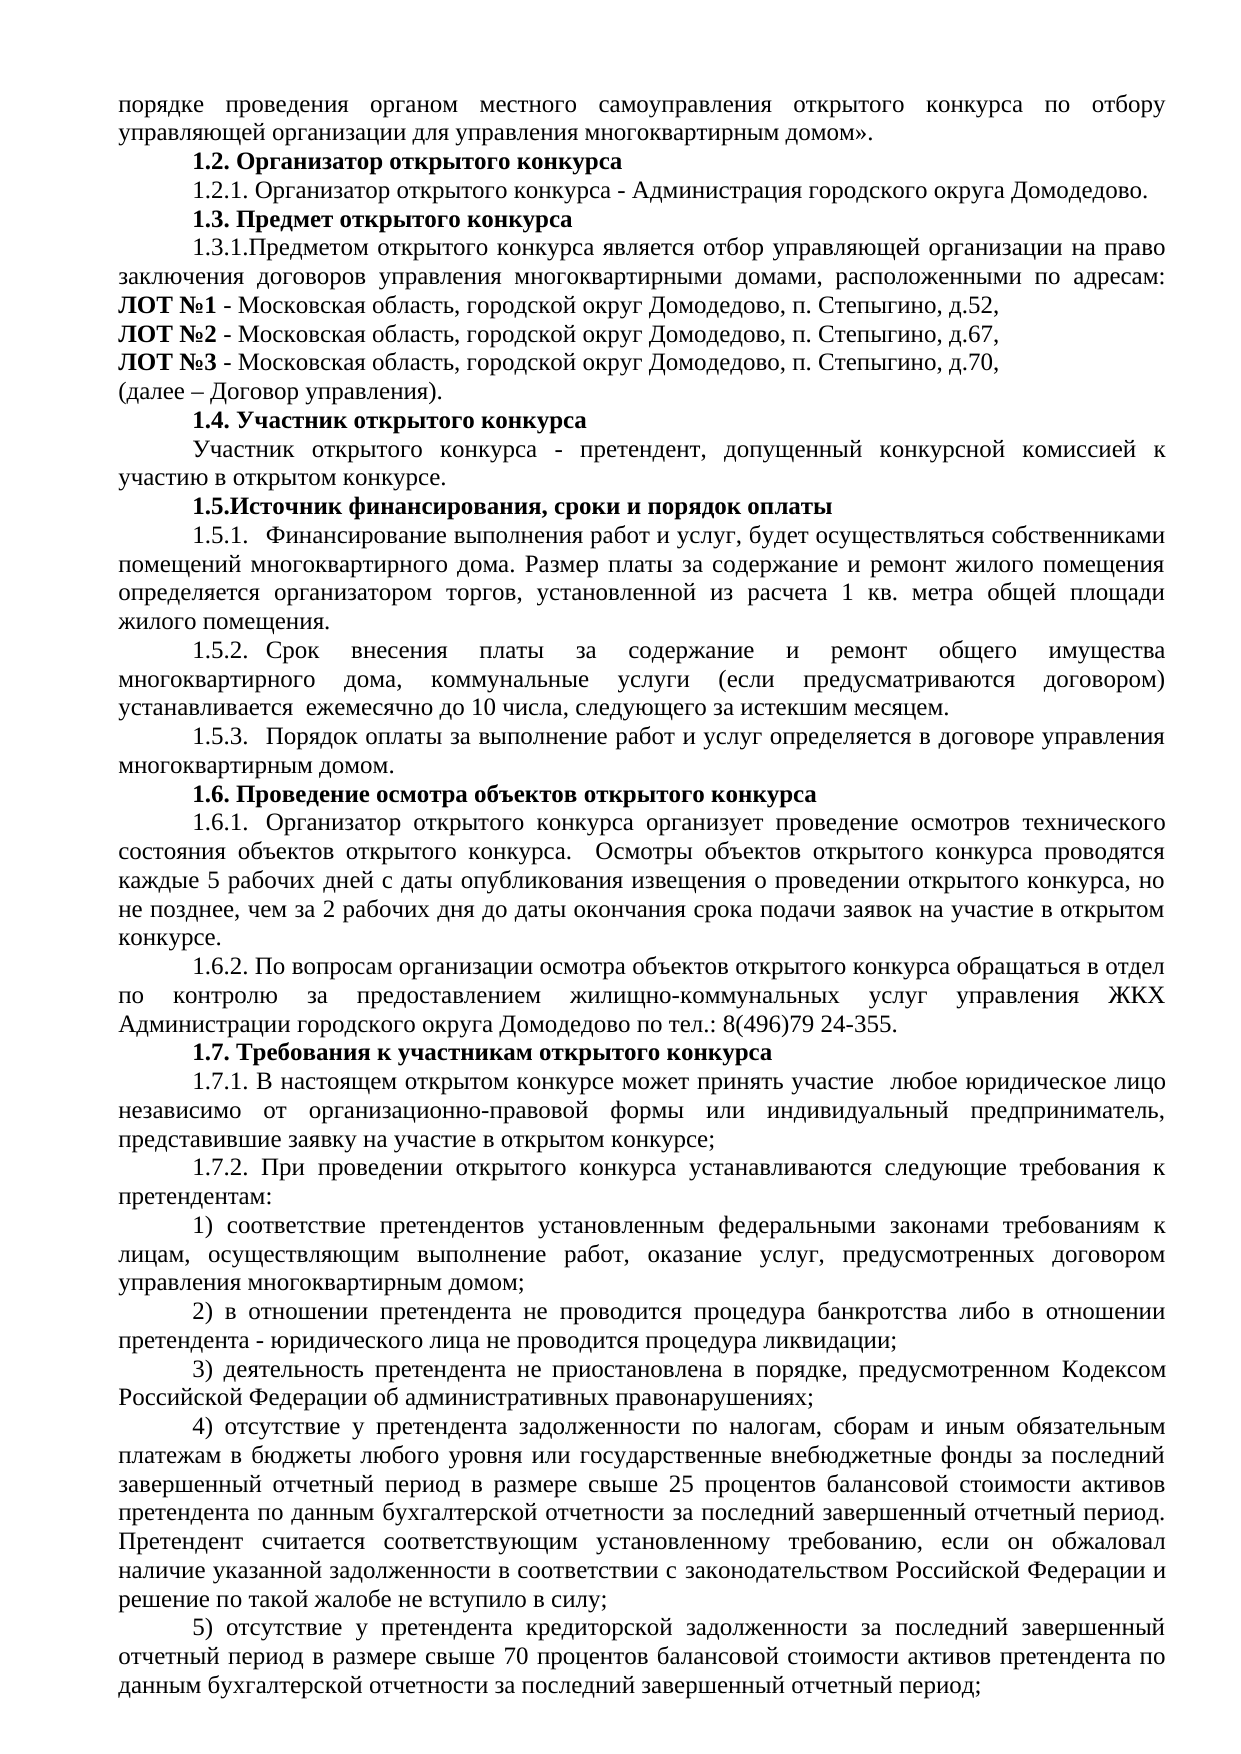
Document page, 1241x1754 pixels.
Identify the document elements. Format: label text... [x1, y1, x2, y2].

text 2) в отношении претендента не проводится процедура банкротства либо в отношении претендента - юридического лица не проводится процедура ликвидации; [118, 1296, 1166, 1354]
text 4) отсутствие у претендента задолженности по налогам, сборам и иным обязательным платежам в бюджеты любого уровня или государственные внебюджетные фонды за последний завершенный отчетный период в размере свыше 25 процентов балансовой стоимости активов претендента по данным бухгалтерской отчетности за последний завершенный отчетный период. Претендент считается соответствующим установленному требованию, если он обжаловал наличие указанной задолженности в соответствии с законодательством Российской Федерации и решение по такой жалобе не вступило в силу; [118, 1411, 1166, 1612]
text 1.7.1. В настоящем открытом конкурсе может принять участие любое юридическое лицо независимо от организационно-правовой формы или индивидуальный предприниматель, представившие заявку на участие в открытом конкурсе; [118, 1066, 1166, 1152]
text 1.5.3. Порядок оплаты за выполнение работ и услуг определяется в договоре управления многоквартирным домом. [118, 721, 1166, 779]
text 1.5.1. Финансирование выполнения работ и услуг, будет осуществляться собственниками помещений многоквартирного дома. Размер платы за содержание и ремонт жилого помещения определяется организатором торгов, установленной из расчета 1 кв. метра общей площади жилого помещения. [118, 520, 1166, 635]
text 1.2. Организатор открытого конкурса [118, 146, 1166, 175]
text 1.7.2. При проведении открытого конкурса устанавливаются следующие требования к претендентам: [118, 1152, 1166, 1210]
text 1.6.2. По вопросам организации осмотра объектов открытого конкурса обращаться в отдел по контролю за предоставлением жилищно-коммунальных услуг управления ЖКХ Администрации городского округа Домодедово по тел.: 8(496)79 24-355. [118, 951, 1166, 1037]
text 1) соответствие претендентов установленным федеральными законами требованиям к лицам, осуществляющим выполнение работ, оказание услуг, предусмотренных договором управления многоквартирным домом; [118, 1210, 1166, 1296]
text 3) деятельность претендента не приостановлена в порядке, предусмотренном Кодексом Российской Федерации об административных правонарушениях; [118, 1354, 1166, 1411]
text 1.5.Источник финансирования, сроки и порядок оплаты [118, 491, 1166, 520]
text 1.6.1. Организатор открытого конкурса организует проведение осмотров технического состояния объектов открытого конкурса. Осмотры объектов открытого конкурса проводятся каждые 5 рабочих дней с даты опубликования извещения о проведении открытого конкурса, но не позднее, чем за 2 рабочих дня до даты окончания срока подачи заявок на участие в открытом конкурсе. [118, 807, 1166, 951]
text Участник открытого конкурса - претендент, допущенный конкурсной комиссией к участию в открытом конкурсе. [118, 434, 1166, 491]
text 5) отсутствие у претендента кредиторской задолженности за последний завершенный отчетный период в размере свыше 70 процентов балансовой стоимости активов претендента по данным бухгалтерской отчетности за последний завершенный отчетный период; [118, 1612, 1166, 1699]
text (далее – Договор управления). [118, 376, 1166, 405]
text 1.5.2. Срок внесения платы за содержание и ремонт общего имущества многоквартирного дома, коммунальные услуги (если предусматриваются договором) устанавливается ежемесячно до 10 числа, следующего за истекшим месяцем. [118, 635, 1166, 721]
text 1.4. Участник открытого конкурса [118, 405, 1166, 434]
text ЛОТ №2 - Московская область, городской округ Домодедово, п. Степыгино, д.67, [118, 319, 1166, 347]
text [118, 89, 1166, 146]
text 1.6. Проведение осмотра объектов открытого конкурса [118, 779, 1166, 807]
text 1.2.1. Организатор открытого конкурса - Администрация городского округа Домодедово. [118, 175, 1166, 204]
text 1.3.1.Предметом открытого конкурса является отбор управляющей организации на право заключения договоров управления многоквартирными домами, расположенными по адресам: ЛОТ №1 - Московская область, городской округ Домодедово, п. Степыгино, д.52, [118, 232, 1166, 319]
text 1.7. Требования к участникам открытого конкурса [118, 1037, 1166, 1066]
text ЛОТ №3 - Московская область, городской округ Домодедово, п. Степыгино, д.70, [118, 347, 1166, 376]
text 1.3. Предмет открытого конкурса [118, 204, 1166, 232]
